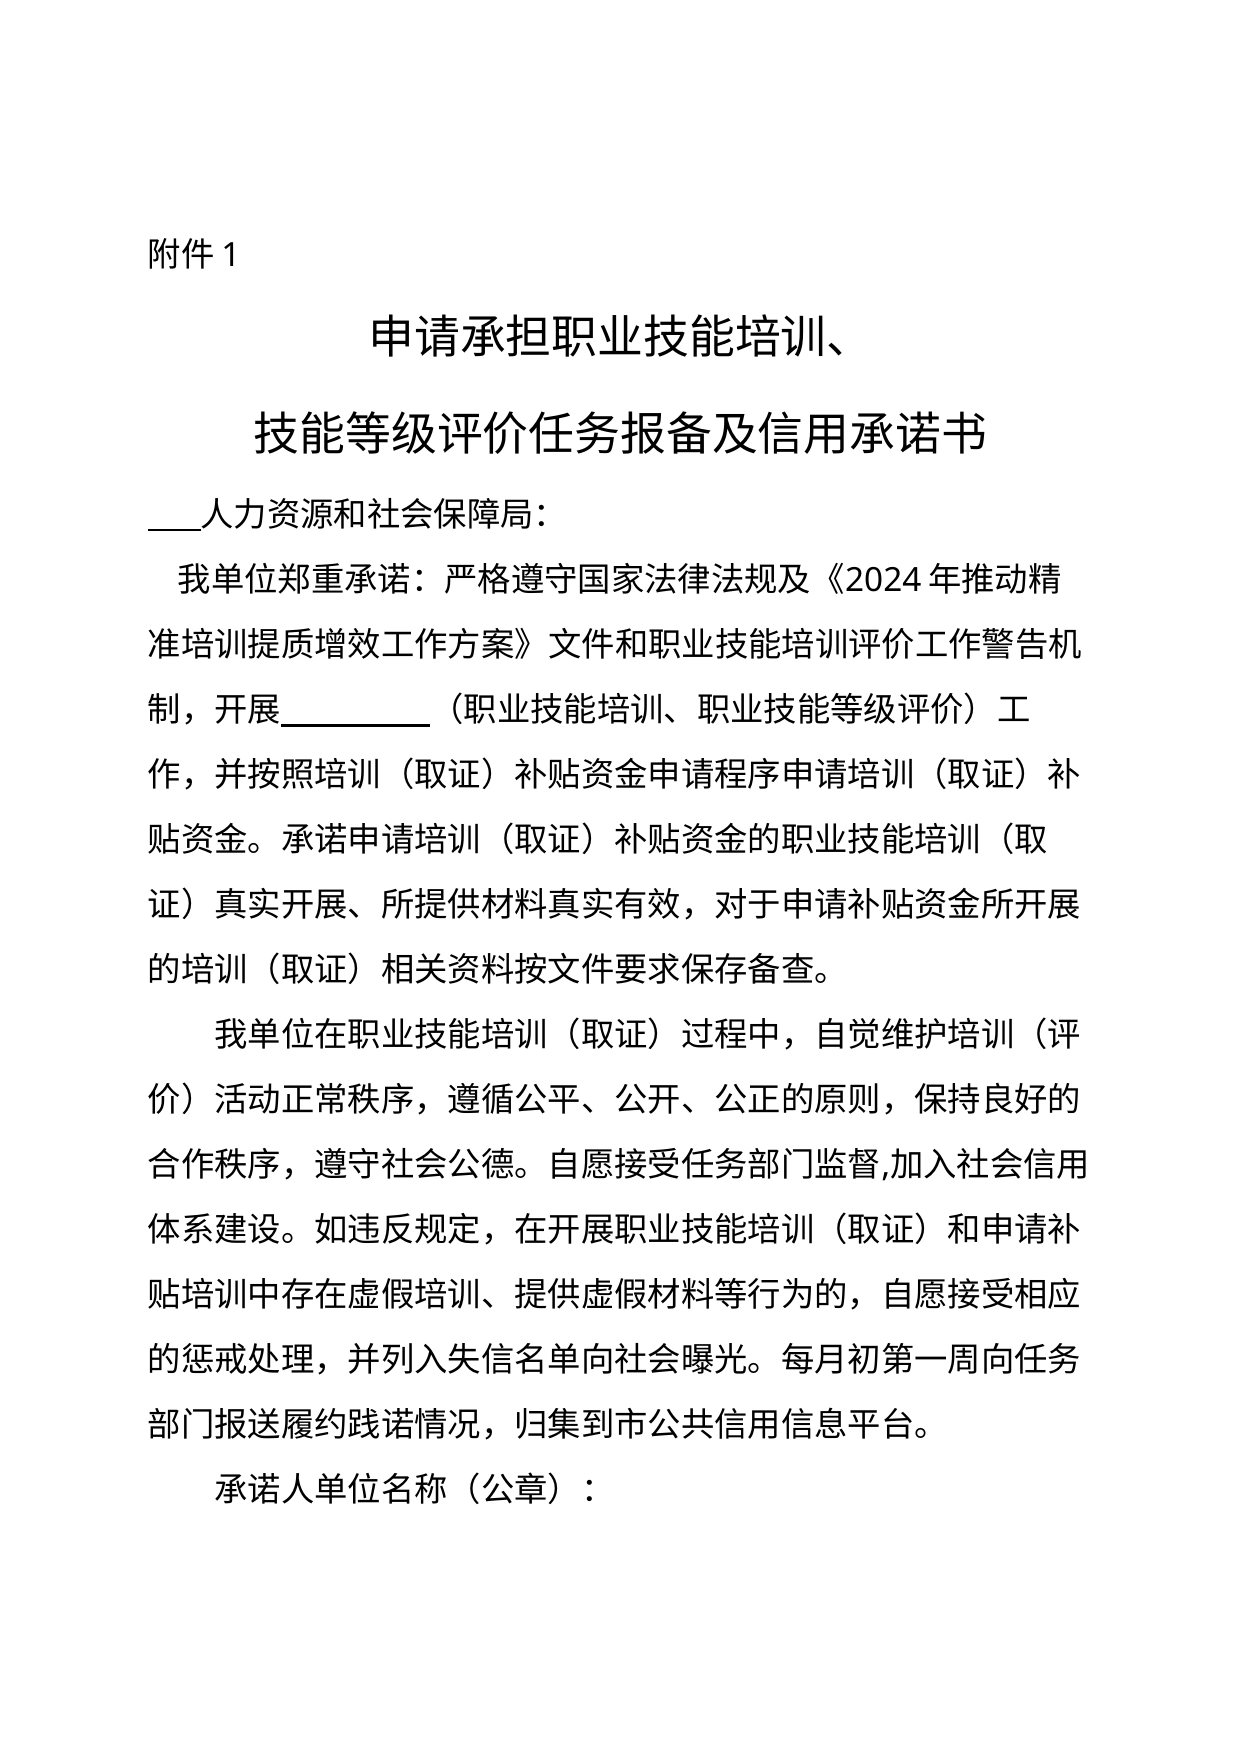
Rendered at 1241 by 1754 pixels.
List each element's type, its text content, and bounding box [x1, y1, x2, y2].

text 技能等级评价任务报备及信用承诺书 [148, 382, 1093, 479]
text 人力资源和社会保障局： [148, 479, 1093, 544]
text 我单位郑重承诺：严格遵守国家法律法规及《2024年推动精准培训提质增效工作方案》文件和职业技能培训评价工作警告机制，开展 （职业技能培训、职业技能等级评价）工作，并按照培训（取证）补贴资金申请程序申请培训（取证）补贴资金。承诺申请培训（取证）补贴资金的职业技能培训（取证）真实开展、所提供材料真实有效，对于申请补贴资金所开展的培训（取证）相关资料按文件要求保存备查。 [148, 544, 1093, 999]
text 申请承担职业技能培训、 [148, 284, 1093, 382]
text 我单位在职业技能培训（取证）过程中，自觉维护培训（评价）活动正常秩序，遵循公平、公开、公正的原则，保持良好的合作秩序，遵守社会公德。自愿接受任务部门监督,加入社会信用体系建设。如违反规定，在开展职业技能培训（取证）和申请补贴培训中存在虚假培训、提供虚假材料等行为的，自愿接受相应的惩戒处理，并列入失信名单向社会曝光。每月初第一周向任务部门报送履约践诺情况，归集到市公共信用信息平台。 [148, 999, 1093, 1454]
text 附件1 [148, 219, 1093, 284]
text 承诺人单位名称（公章）： [148, 1454, 1093, 1519]
